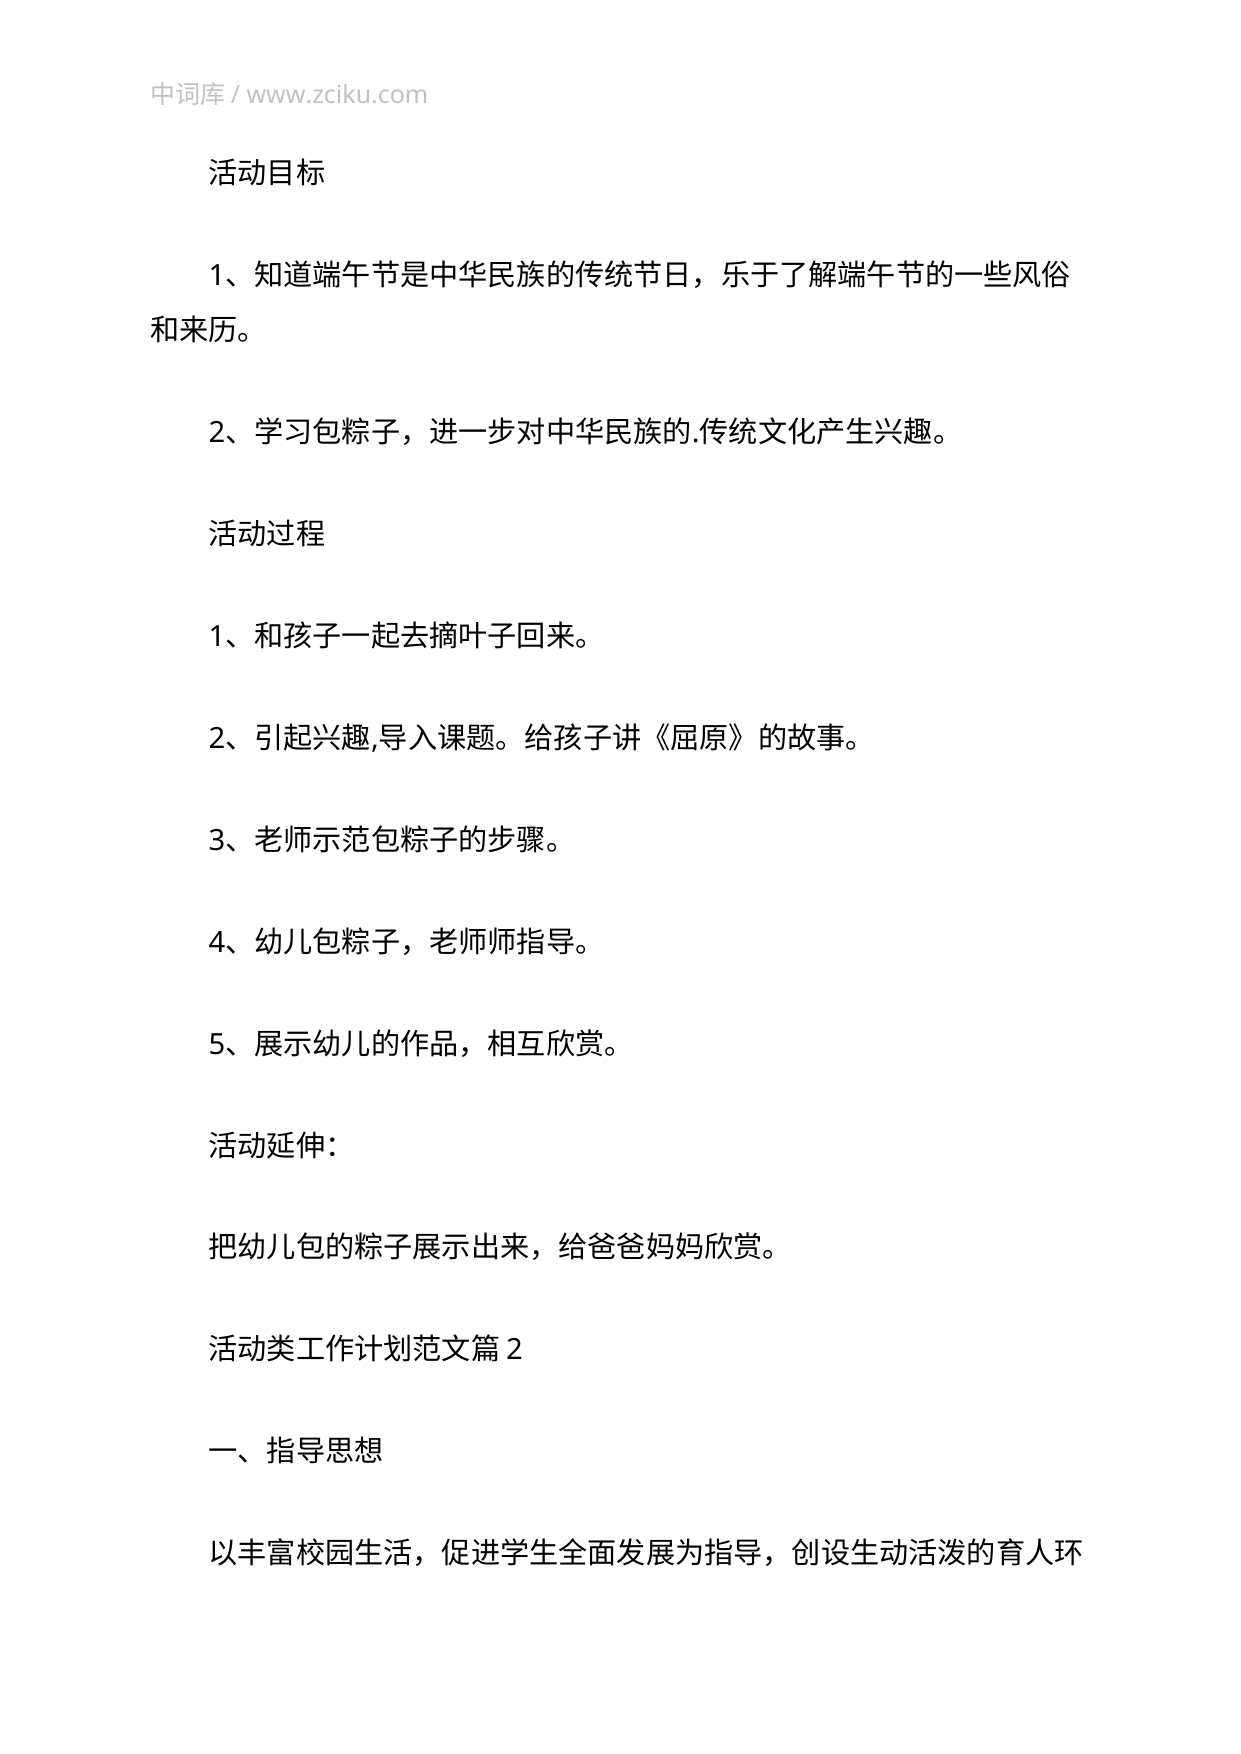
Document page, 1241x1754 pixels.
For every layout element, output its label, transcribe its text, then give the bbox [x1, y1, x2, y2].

text 1、知道端午节是中华民族的传统节日，乐于了解端午节的一些风俗和来历。 [150, 252, 1090, 349]
text 活动目标 [150, 150, 1090, 192]
text 活动过程 [150, 511, 1090, 553]
text 2、学习包粽子，进一步对中华民族的.传统文化产生兴趣。 [150, 408, 1090, 451]
text 4、幼儿包粽子，老师师指导。 [150, 918, 1090, 961]
text 2、引起兴趣,导入课题。给孩子讲《屈原》的故事。 [150, 714, 1090, 757]
text 把幼儿包的粽子展示出来，给爸爸妈妈欣赏。 [150, 1224, 1090, 1266]
text 5、展示幼儿的作品，相互欣赏。 [150, 1020, 1090, 1063]
text 活动类工作计划范文篇2 [150, 1326, 1090, 1368]
text 活动延伸： [150, 1122, 1090, 1164]
text 1、和孩子一起去摘叶子回来。 [150, 612, 1090, 655]
text 3、老师示范包粽子的步骤。 [150, 816, 1090, 859]
text 一、指导思想 [150, 1428, 1090, 1470]
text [150, 1529, 1090, 1572]
